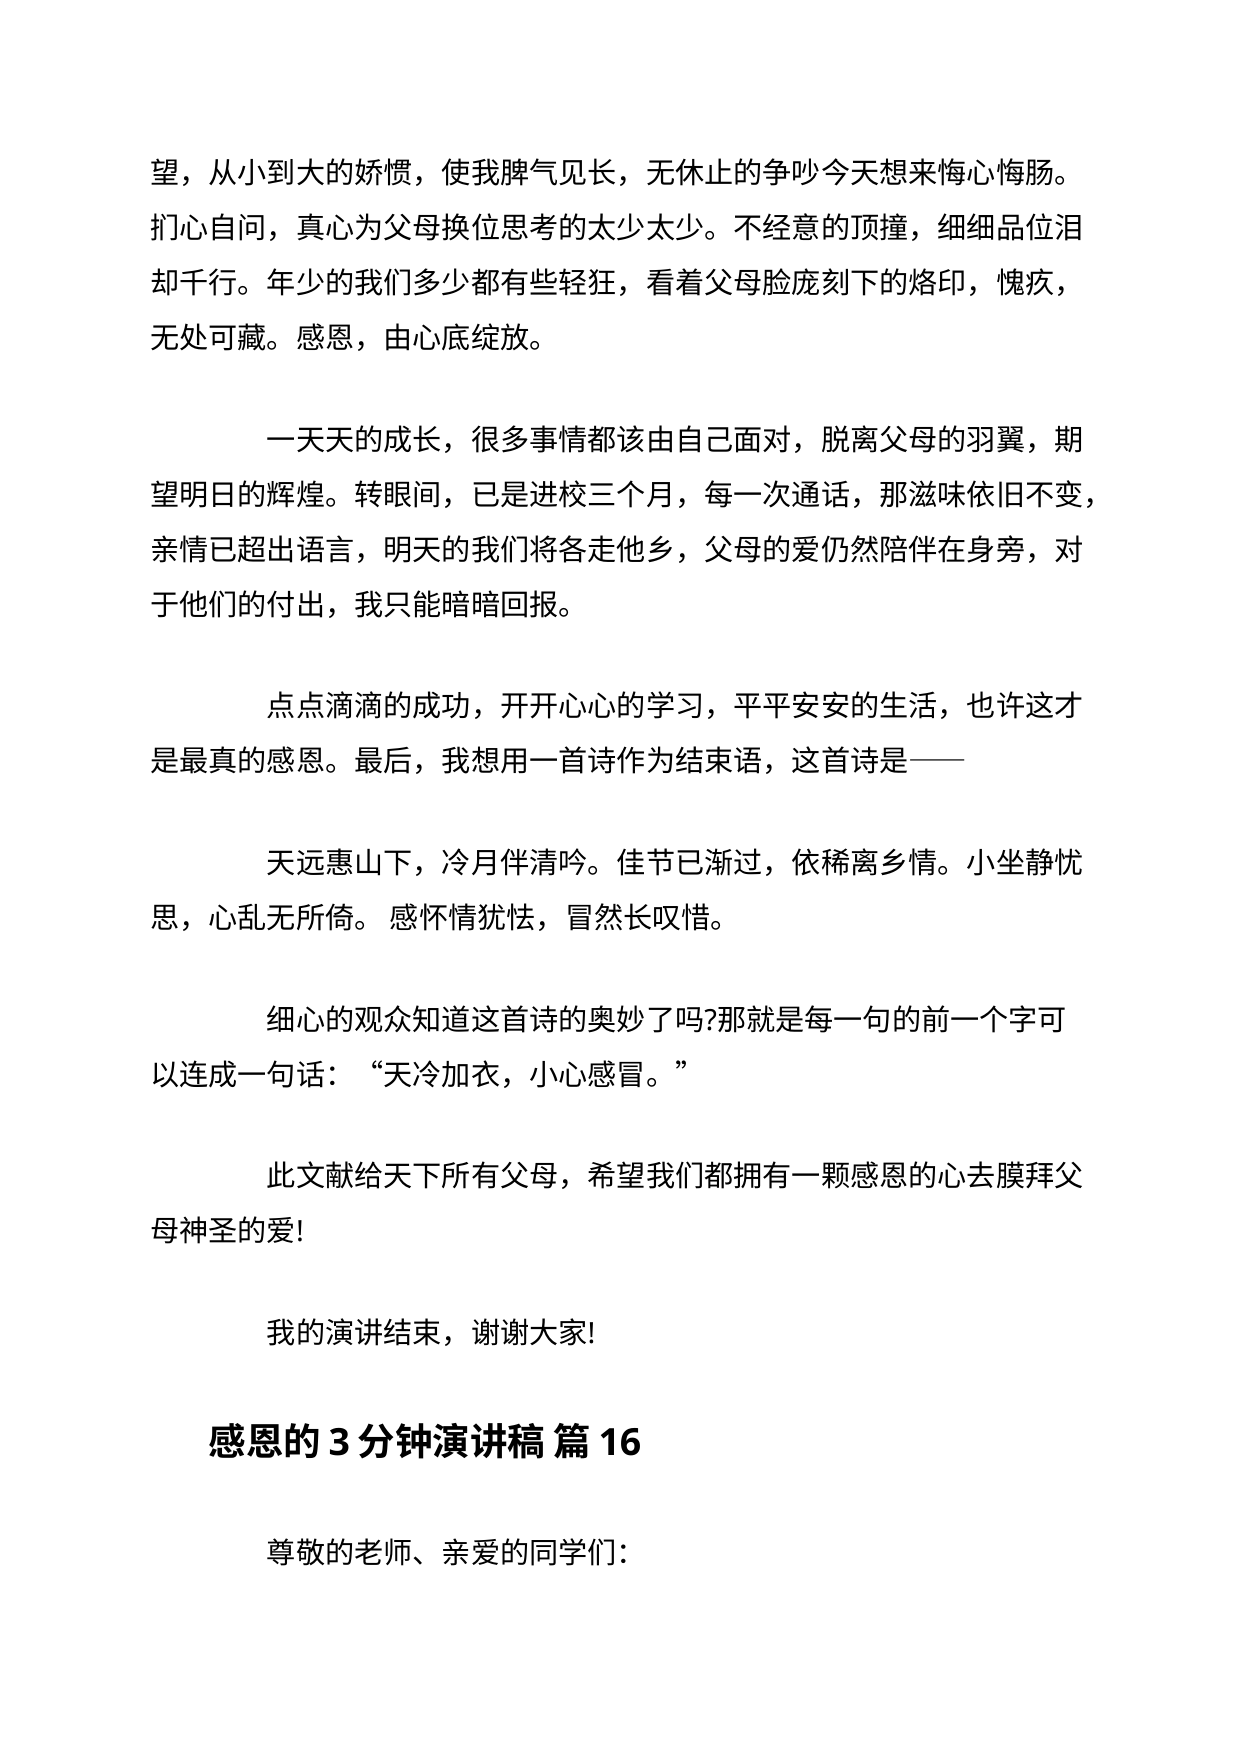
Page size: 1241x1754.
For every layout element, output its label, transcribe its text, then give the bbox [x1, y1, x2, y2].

text 我的演讲结束，谢谢大家! [150, 1310, 1090, 1352]
text 尊敬的老师、亲爱的同学们： [150, 1529, 1090, 1572]
text 天远惠山下，冷月伴清吟。佳节已渐过，依稀离乡情。小坐静忧思，心乱无所倚。 感怀情犹怯，冒然长叹惜。 [150, 839, 1090, 937]
text 细心的观众知道这首诗的奥妙了吗?那就是每一句的前一个字可以连成一句话：“天冷加衣，小心感冒。” [150, 996, 1090, 1093]
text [150, 150, 1090, 357]
text 一天天的成长，很多事情都该由自己面对，脱离父母的羽翼，期望明日的辉煌。转眼间，已是进校三个月，每一次通话，那滋味依旧不变，亲情已超出语言，明天的我们将各走他乡，父母的爱仍然陪伴在身旁，对于他们的付出，我只能暗暗回报。 [150, 416, 1090, 623]
text 感恩的3分钟演讲稿 篇16 [150, 1412, 1090, 1466]
text 点点滴滴的成功，开开心心的学习，平平安安的生活，也许这才是最真的感恩。最后，我想用一首诗作为结束语，这首诗是—— [150, 683, 1090, 780]
text 此文献给天下所有父母，希望我们都拥有一颗感恩的心去膜拜父母神圣的爱! [150, 1153, 1090, 1250]
